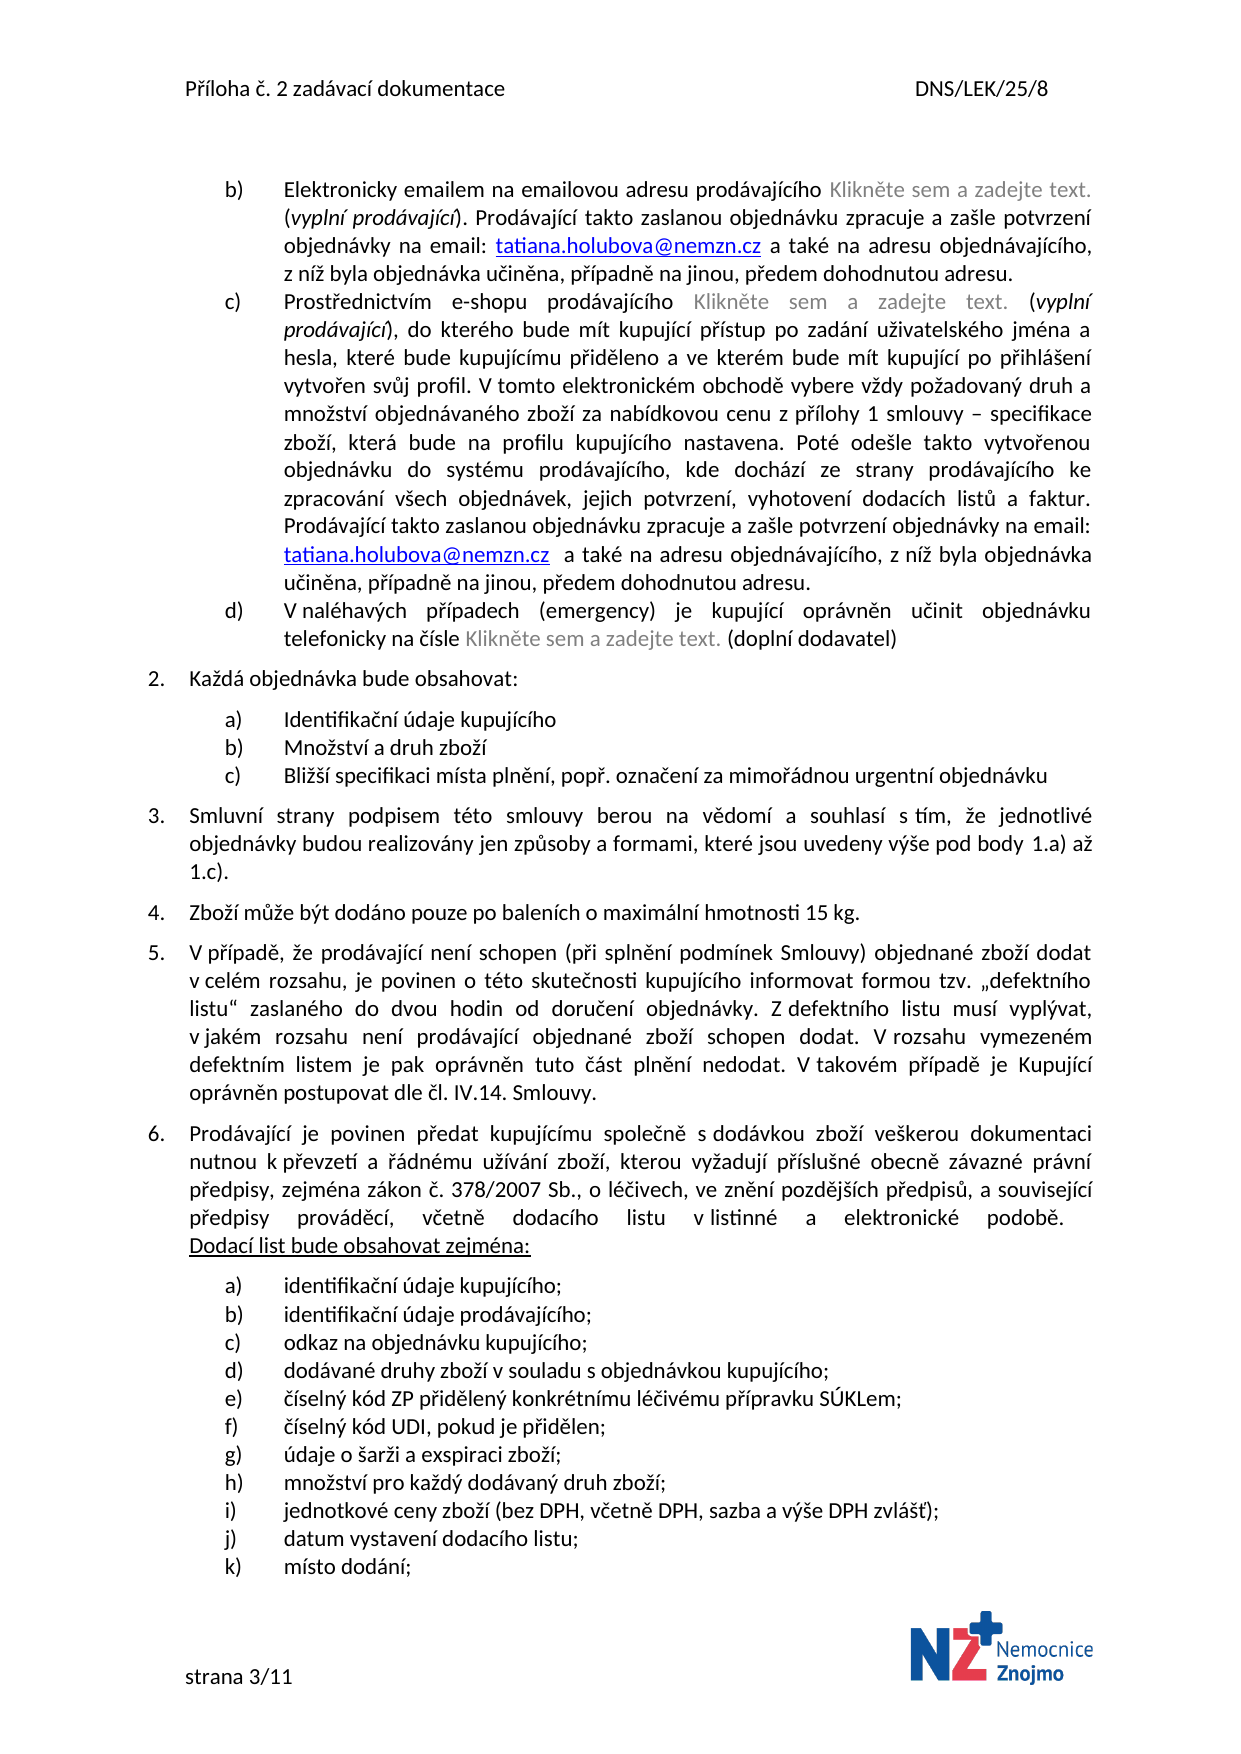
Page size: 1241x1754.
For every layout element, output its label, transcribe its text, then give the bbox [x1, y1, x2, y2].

text Zboží může být dodáno pouze po baleních o maximální hmotnosti 15 kg. [148, 898, 1092, 926]
text Prodávající je povinen předat kupujícímu společně s dodávkou zboží veškerou dokumentaci nutnou k převzetí a řádnému užívání zboží, kterou vyžadují příslušné obecně závazné právní předpisy, zejména zákon č. 378/2007 Sb., o léčivech, ve znění pozdějších předpisů, a související předpisy prováděcí, včetně dodacího listu v listinné a elektronické podobě. Dodací list bude obsahovat zejména: [148, 1119, 1092, 1259]
text jednotkové ceny zboží (bez DPH, včetně DPH, sazba a výše DPH zvlášť); [224, 1496, 1092, 1524]
text číselný kód ZP přidělený konkrétnímu léčivému přípravku SÚKLem; [224, 1384, 1092, 1412]
text Elektronicky emailem na emailovou adresu prodávajícího (vyplní prodávající). Prodávající takto zaslanou objednávku zpracuje a zašle potvrzení objednávky na email: tatiana.holubova@nemzn.cz a také na adresu objednávajícího, z níž byla objednávka učiněna, případně na jinou, předem dohodnutou adresu. [224, 175, 1092, 287]
text datum vystavení dodacího listu; [224, 1524, 1092, 1552]
list Každá objednávka bude obsahovat: [148, 664, 1092, 692]
picture [910, 1611, 1093, 1685]
text číselný kód UDI, pokud je přidělen; [224, 1412, 1092, 1440]
text Prostřednictvím e-shopu prodávajícího (vyplní prodávající), do kterého bude mít kupující přístup po zadání uživatelského jména a hesla, které bude kupujícímu přiděleno a ve kterém bude mít kupující po přihlášení vytvořen svůj profil. V tomto elektronickém obchodě vybere vždy požadovaný druh a množství objednávaného zboží za nabídkovou cenu z přílohy 1 smlouvy – specifikace zboží, která bude na profilu kupujícího nastavena. Poté odešle takto vytvořenou objednávku do systému prodávajícího, kde dochází ze strany prodávajícího ke zpracování všech objednávek, jejich potvrzení, vyhotovení dodacích listů a faktur. Prodávající takto zaslanou objednávku zpracuje a zašle potvrzení objednávky na email: tatiana.holubova@nemzn.cz a také na adresu objednávajícího, z níž byla objednávka učiněna, případně na jinou, předem dohodnutou adresu. [224, 287, 1092, 596]
text dodávané druhy zboží v souladu s objednávkou kupujícího; [224, 1356, 1092, 1384]
text Množství a druh zboží [224, 733, 1092, 761]
text Bližší specifikaci místa plnění, popř. označení za mimořádnou urgentní objednávku [224, 761, 1092, 789]
text Identifikační údaje kupujícího [224, 705, 1092, 733]
text Smluvní strany podpisem této smlouvy berou na vědomí a souhlasí s tím, že jednotlivé objednávky budou realizovány jen způsoby a formami, které jsou uvedeny výše pod body 1.a) až 1.d). [148, 801, 1092, 885]
text odkaz na objednávku kupujícího; [224, 1328, 1092, 1356]
text místo dodání; [224, 1552, 1092, 1580]
text údaje o šarži a exspiraci zboží; [224, 1440, 1092, 1468]
text V případě, že prodávající není schopen (při splnění podmínek Smlouvy) objednané zboží dodat v celém rozsahu, je povinen o této skutečnosti kupujícího informovat formou tzv. „defektního listu“ zaslaného do dvou hodin od doručení objednávky. Z defektního listu musí vyplývat, v jakém rozsahu není prodávající objednané zboží schopen dodat. V rozsahu vymezeném defektním listem je pak oprávněn tuto část plnění nedodat. V takovém případě je Kupující oprávněn postupovat dle čl. IV.14. Smlouvy. [148, 938, 1092, 1107]
text množství pro každý dodávaný druh zboží; [224, 1468, 1092, 1496]
text identifikační údaje kupujícího; [224, 1272, 1092, 1300]
text V naléhavých případech (emergency) je kupující oprávněn učinit objednávku telefonicky na čísle (doplní dodavatel) [224, 596, 1092, 652]
text identifikační údaje prodávajícího; [224, 1300, 1092, 1328]
